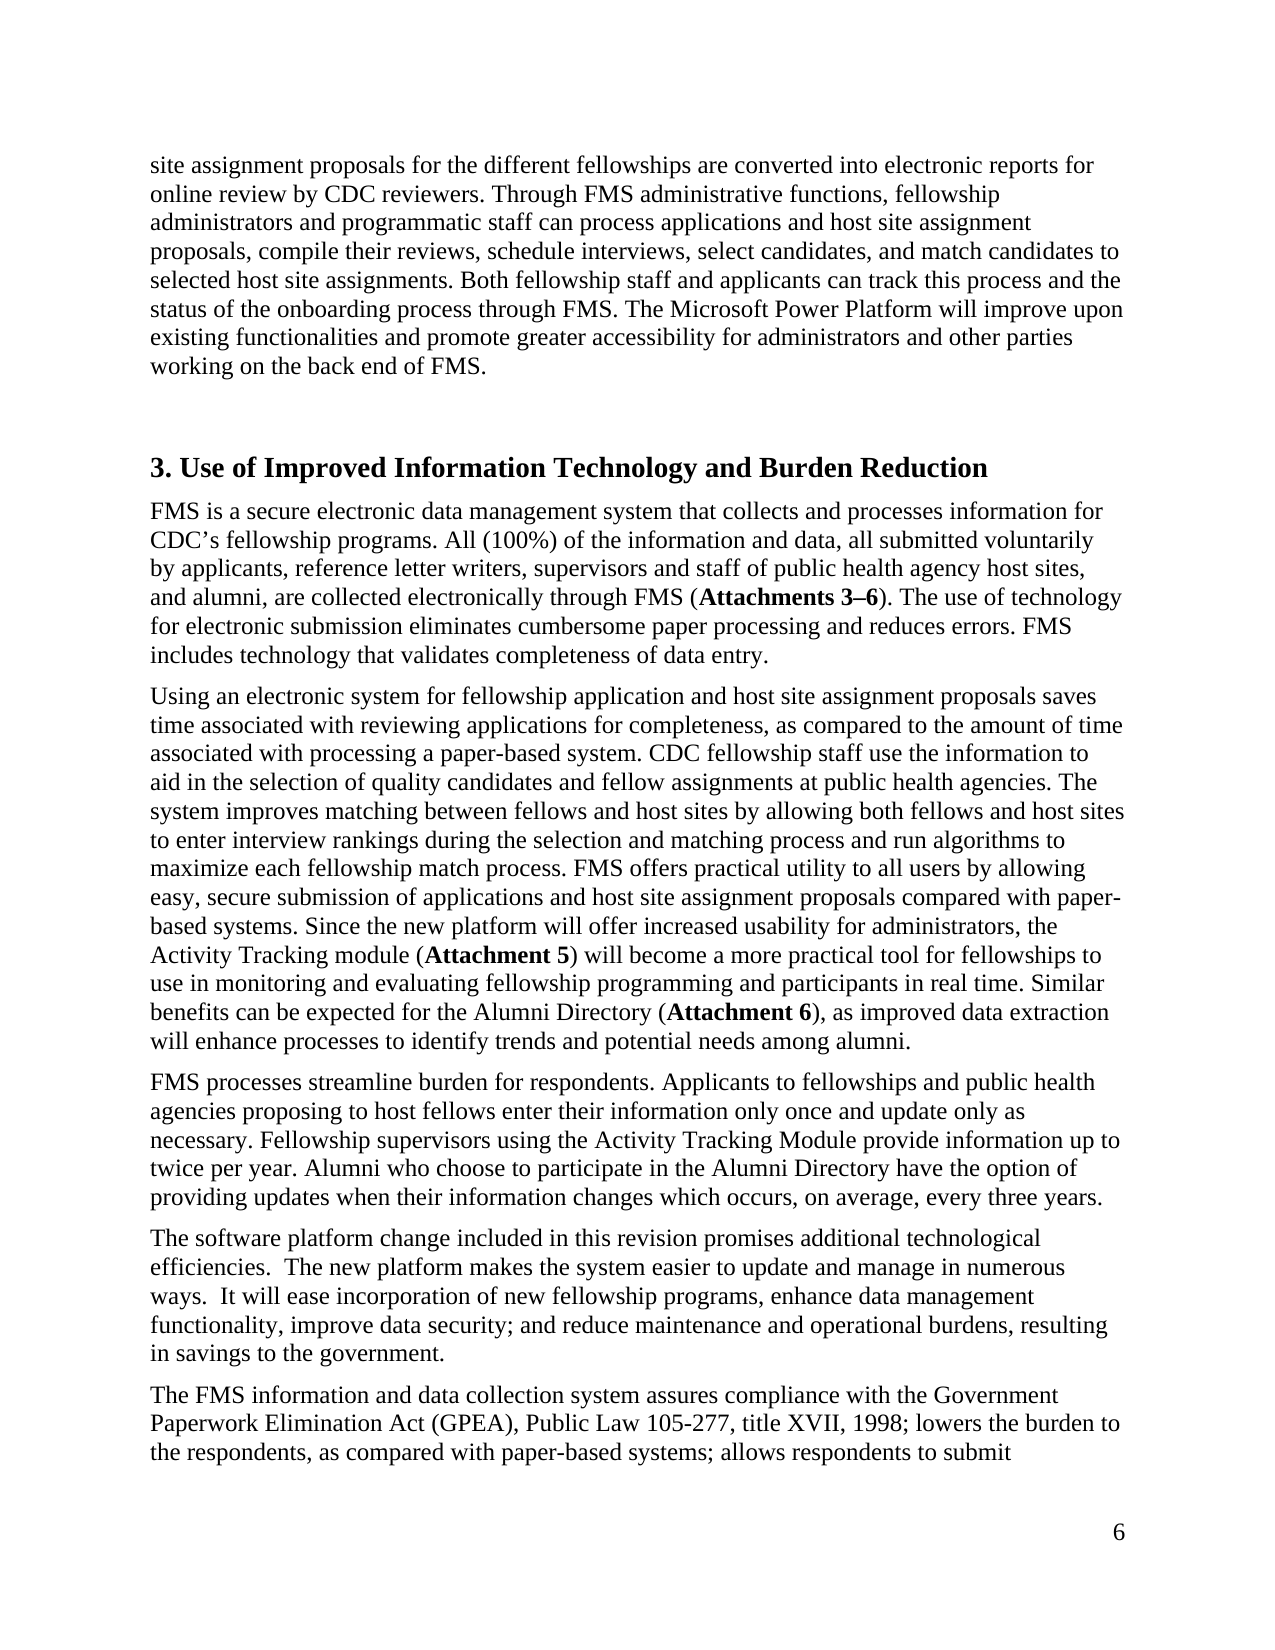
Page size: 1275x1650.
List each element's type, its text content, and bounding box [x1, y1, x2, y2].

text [150, 1380, 1125, 1466]
text FMS is a secure electronic data management system that collects and processes information for CDC’s fellowship programs. All (100%) of the information and data, all submitted voluntarily by applicants, reference letter writers, supervisors and staff of public health agency host sites, and alumni, are collected electronically through FMS (Attachments 3–6). The use of technology for electronic submission eliminates cumbersome paper processing and reduces errors. FMS includes technology that validates completeness of data entry. [150, 496, 1125, 668]
text FMS processes streamline burden for respondents. Applicants to fellowships and public health agencies proposing to host fellows enter their information only once and update only as necessary. Fellowship supervisors using the Activity Tracking Module provide information up to twice per year. Alumni who choose to participate in the Alumni Directory have the option of providing updates when their information changes which occurs, on average, every three years. [150, 1067, 1125, 1211]
text Using an electronic system for fellowship application and host site assignment proposals saves time associated with reviewing applications for completeness, as compared to the amount of time associated with processing a paper-based system. CDC fellowship staff use the information to aid in the selection of quality candidates and fellow assignments at public health agencies. The system improves matching between fellows and host sites by allowing both fellows and host sites to enter interview rankings during the selection and matching process and run algorithms to maximize each fellowship match process. FMS offers practical utility to all users by allowing easy, secure submission of applications and host site assignment proposals compared with paper-based systems. Since the new platform will offer increased usability for administrators, the Activity Tracking module (Attachment 5) will become a more practical tool for fellowships to use in monitoring and evaluating fellowship programming and participants in real time. Similar benefits can be expected for the Alumni Directory (Attachment 6), as improved data extraction will enhance processes to identify trends and potential needs among alumni. [150, 681, 1125, 1055]
subtitle 3. Use of Improved Information Technology and Burden Reduction [150, 450, 1125, 483]
text The software platform change included in this revision promises additional technological efficiencies. The new platform makes the system easier to update and manage in numerous ways. It will ease incorporation of new fellowship programs, enhance data management functionality, improve data security; and reduce maintenance and operational burdens, resulting in savings to the government. [150, 1223, 1125, 1367]
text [150, 150, 1125, 380]
